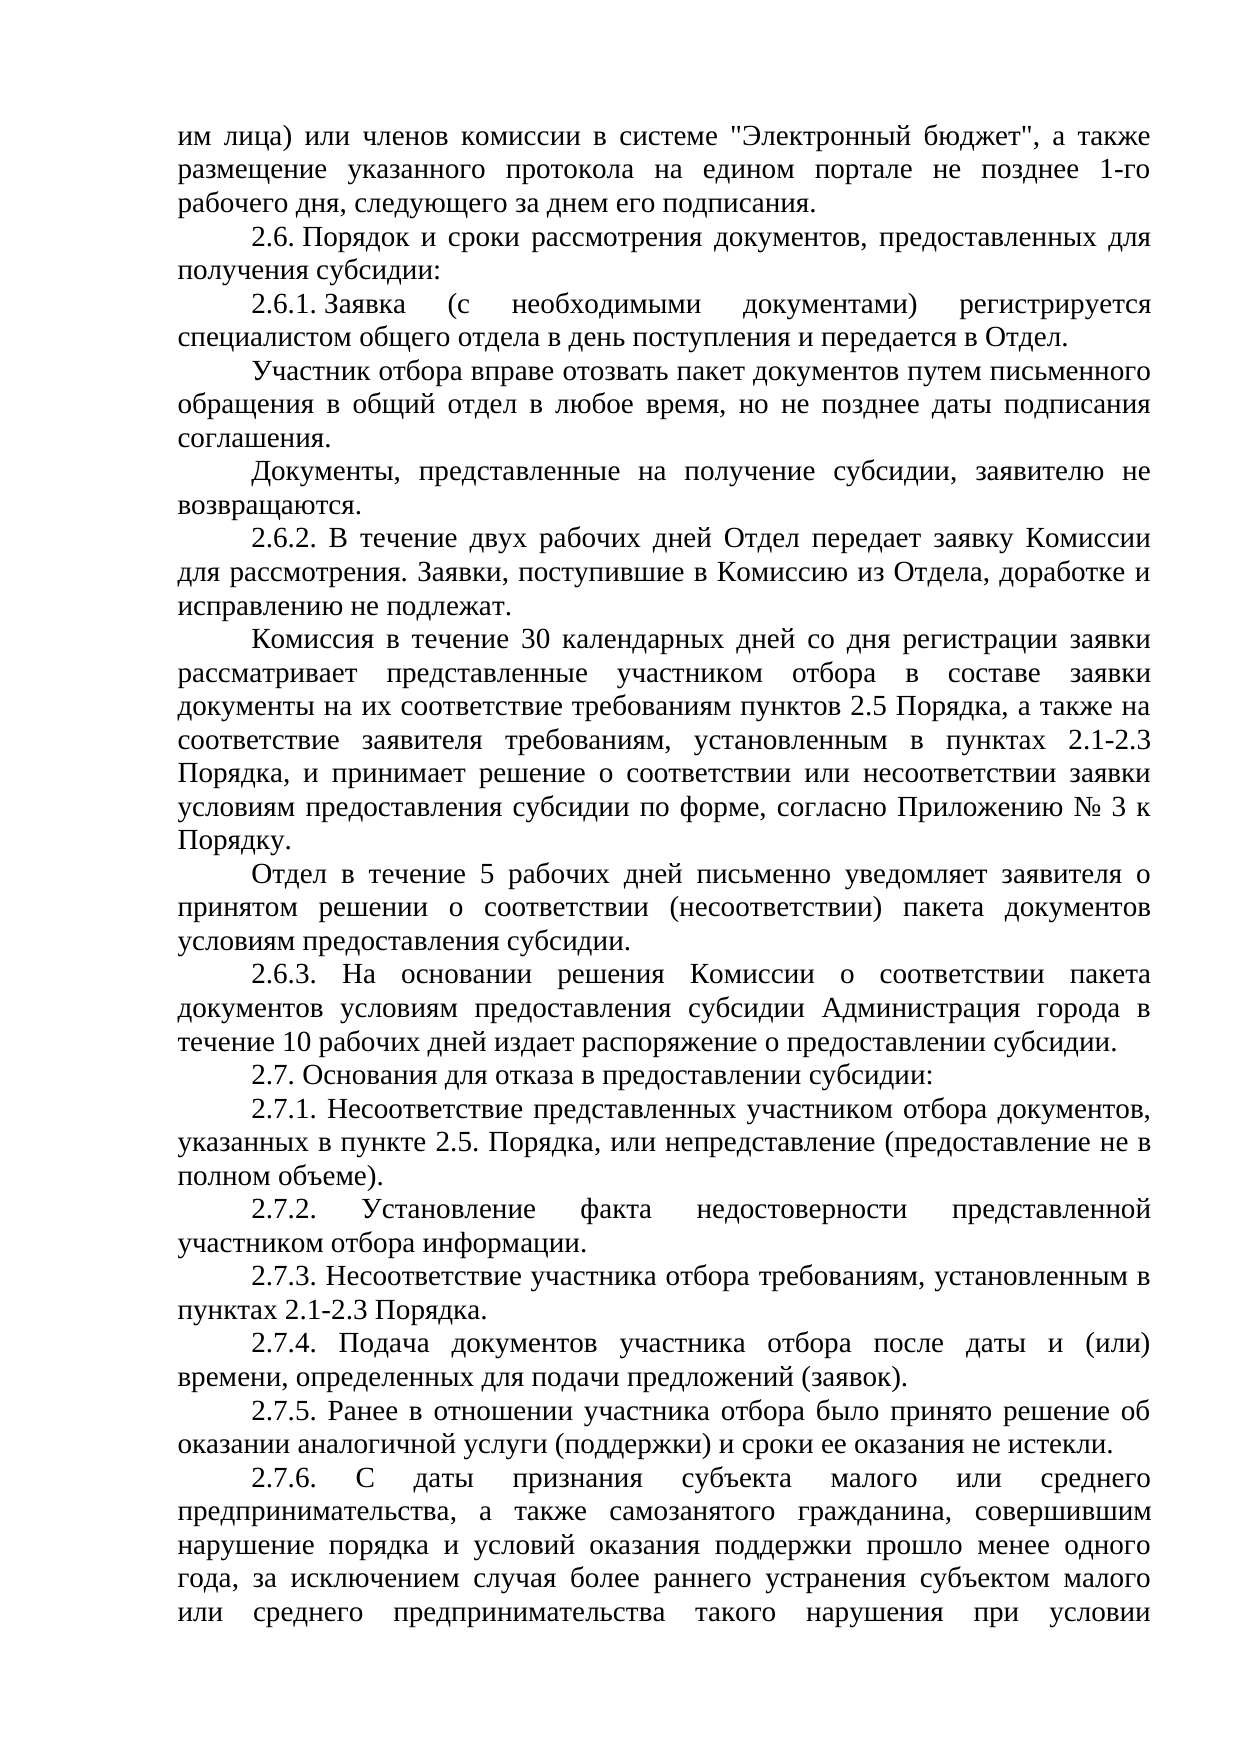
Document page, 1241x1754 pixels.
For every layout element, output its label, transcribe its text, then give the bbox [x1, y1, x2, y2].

text Документы, представленные на получение субсидии, заявителю не возвращаются. [177, 453, 1152, 521]
text 2.7.3. Несоответствие участника отбора требованиям, установленным в пунктах 2.1-2.3 Порядка. [177, 1258, 1152, 1326]
text 2.6. Порядок и сроки рассмотрения документов, предоставленных для получения субсидии: [177, 219, 1152, 286]
text 2.7.5. Ранее в отношении участника отбора было принято решение об оказании аналогичной услуги (поддержки) и сроки ее оказания не истекли. [177, 1393, 1152, 1460]
text 2.7. Основания для отказа в предоставлении субсидии: [177, 1057, 1152, 1091]
text 2.6.1. Заявка (с необходимыми документами) регистрируется специалистом общего отдела в день поступления и передается в Отдел. [177, 286, 1152, 353]
text 2.6.3. На основании решения Комиссии о соответствии пакета документов условиям предоставления субсидии Администрация города в течение 10 рабочих дней издает распоряжение о предоставлении субсидии. [177, 957, 1152, 1057]
text Отдел в течение 5 рабочих дней письменно уведомляет заявителя о принятом решении о соответствии (несоответствии) пакета документов условиям предоставления субсидии. [177, 856, 1152, 957]
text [177, 1460, 1152, 1627]
text 2.7.4. Подача документов участника отбора после даты и (или) времени, определенных для подачи предложений (заявок). [177, 1326, 1152, 1393]
text 2.7.1. Несоответствие представленных участником отбора документов, указанных в пункте 2.5. Порядка, или непредставление (предоставление не в полном объеме). [177, 1091, 1152, 1191]
text Комиссия в течение 30 календарных дней со дня регистрации заявки рассматривает представленные участником отбора в составе заявки документы на их соответствие требованиям пунктов 2.5 Порядка, а также на соответствие заявителя требованиям, установленным в пунктах 2.1-2.3 Порядка, и принимает решение о соответствии или несоответствии заявки условиям предоставления субсидии по форме, согласно Приложению № 3 к Порядку. [177, 621, 1152, 856]
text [177, 118, 1152, 219]
text 2.6.2. В течение двух рабочих дней Отдел передает заявку Комиссии для рассмотрения. Заявки, поступившие в Комиссию из Отдела, доработке и исправлению не подлежат. [177, 521, 1152, 621]
text Участник отбора вправе отозвать пакет документов путем письменного обращения в общий отдел в любое время, но не позднее даты подписания соглашения. [177, 353, 1152, 453]
text 2.7.2. Установление факта недостоверности представленной участником отбора информации. [177, 1191, 1152, 1258]
